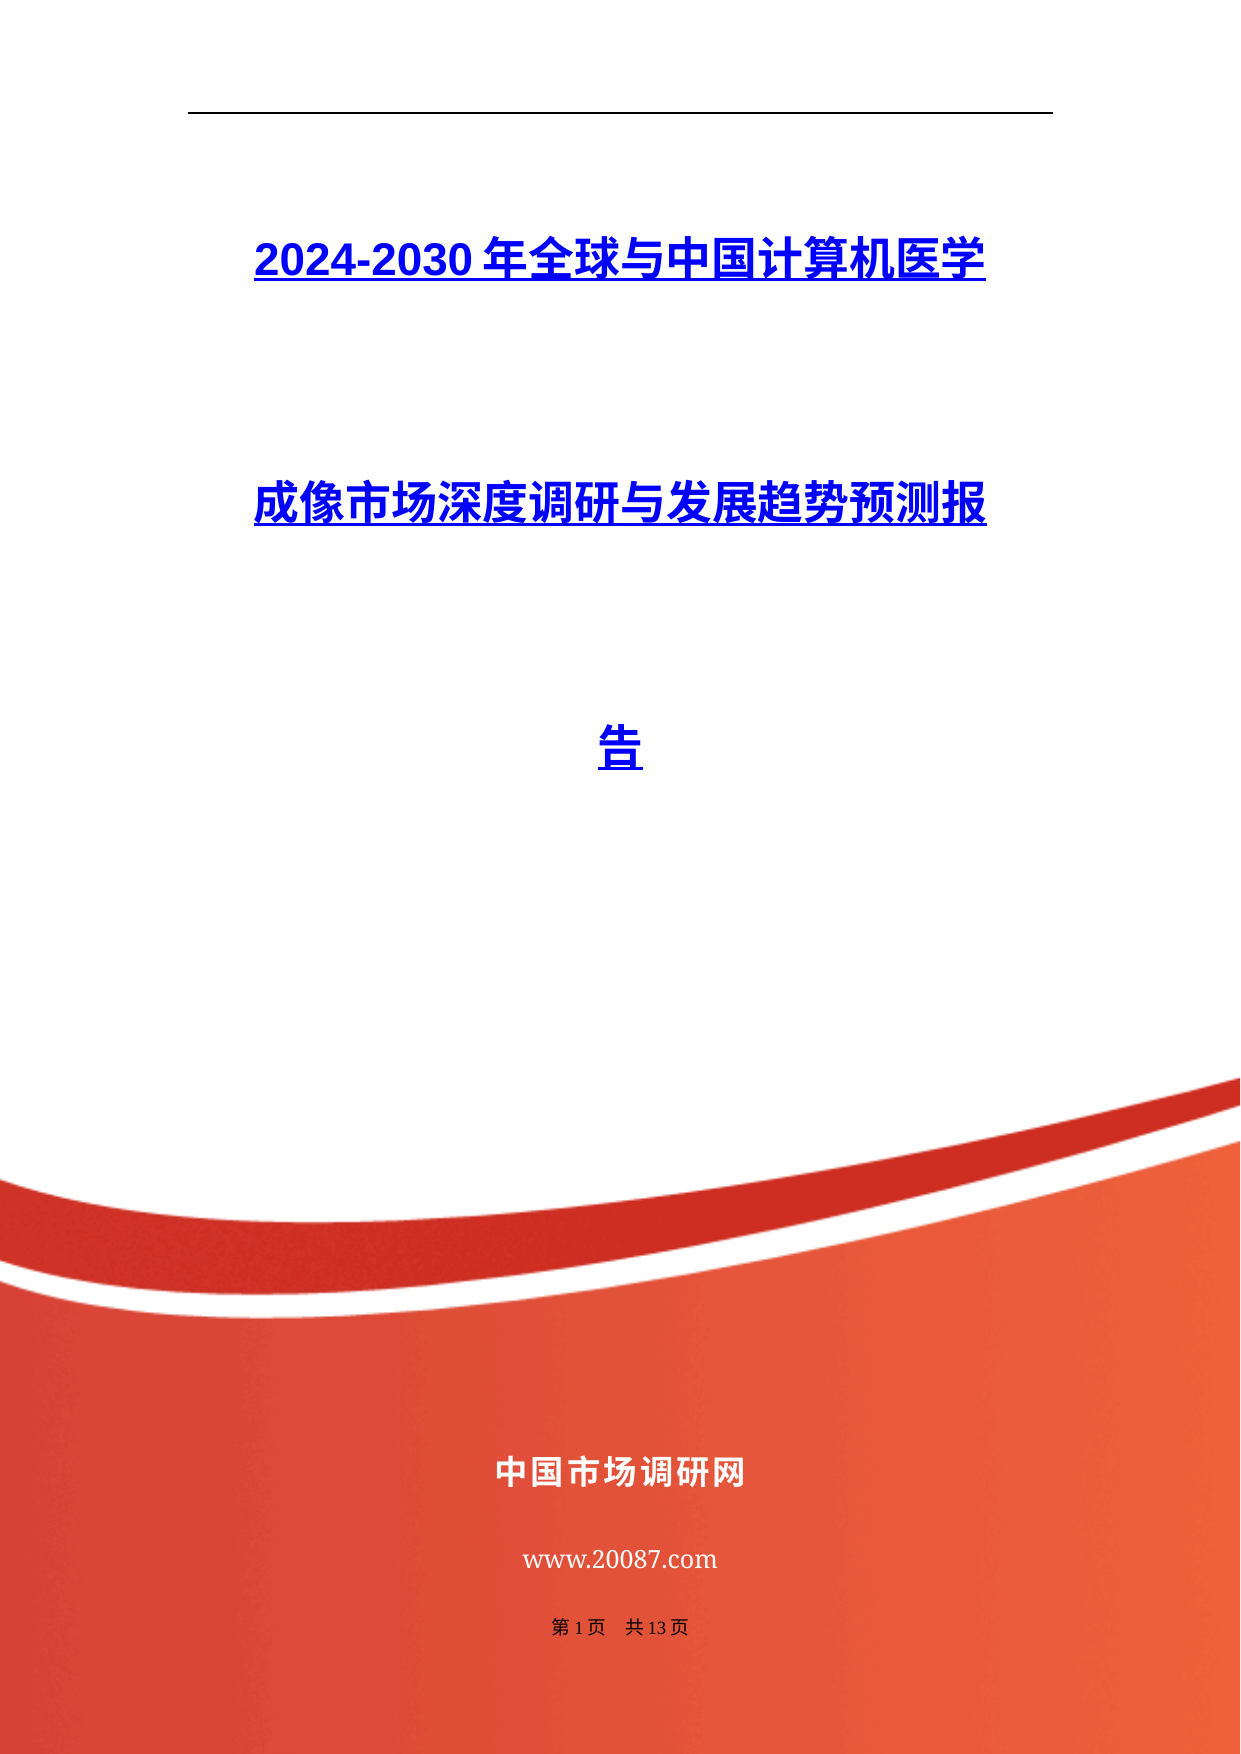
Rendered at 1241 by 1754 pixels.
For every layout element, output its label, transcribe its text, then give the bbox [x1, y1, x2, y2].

picture [0, 1006, 1241, 1754]
subtitle 中国市场调研网 [187, 1437, 1053, 1502]
table_header 2024-2030年全球与中国计算机医学成像市场深度调研与发展趋势预测报告 [188, 207, 1053, 871]
text www.20087.com [187, 1526, 1053, 1591]
